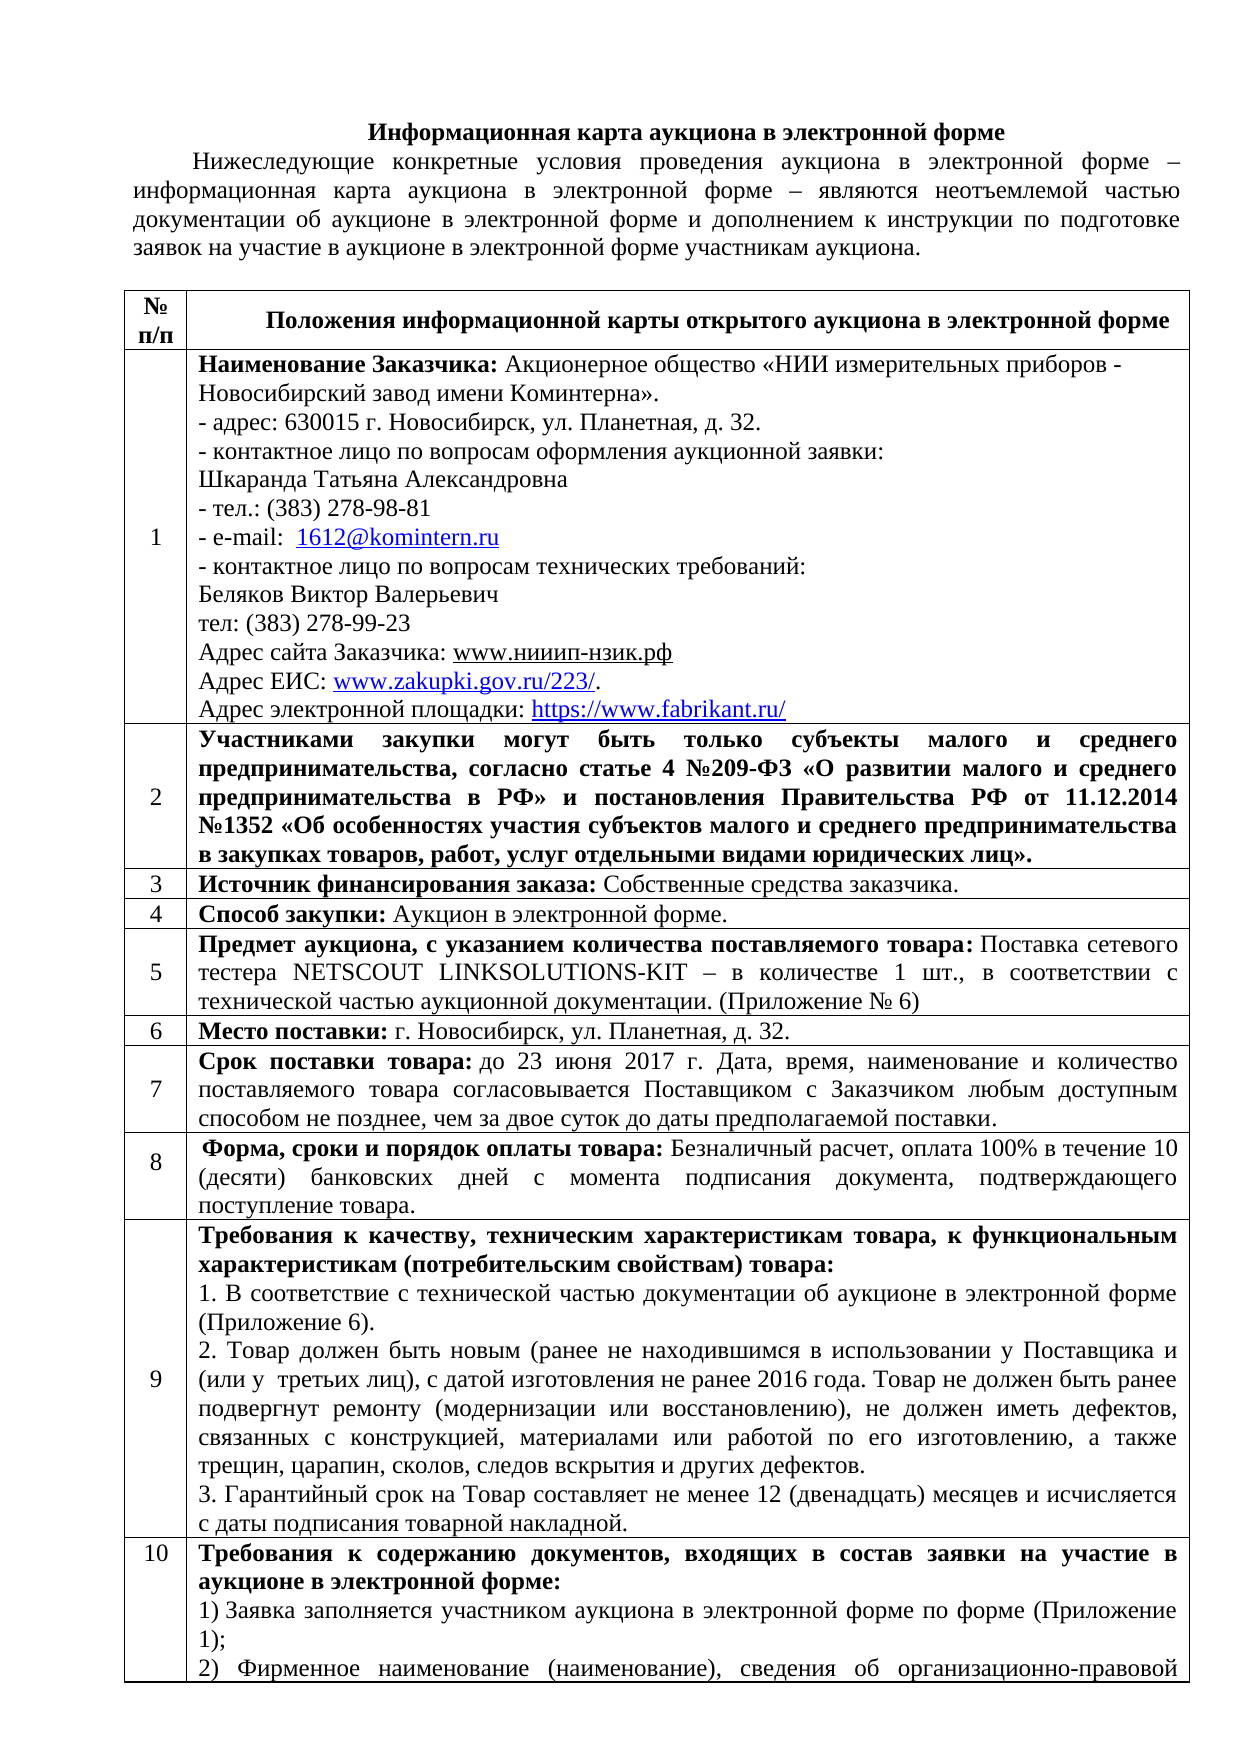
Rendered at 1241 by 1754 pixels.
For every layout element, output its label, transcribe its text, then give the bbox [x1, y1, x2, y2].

table_cell Место поставки: г. Новосибирск, ул. Планетная, д. 32. [187, 1016, 1189, 1045]
table_cell 5 [125, 929, 186, 1015]
table_cell 1 [125, 350, 186, 723]
table_header № п/п [125, 291, 186, 348]
table_cell 9 [125, 1220, 186, 1537]
table_cell 7 [125, 1046, 186, 1132]
table_header Положения информационной карты открытого аукциона в электронной форме [187, 291, 1189, 348]
text Информационная карта аукциона в электронной форме [133, 117, 1181, 146]
table_cell Форма, сроки и порядок оплаты товара: Безналичный расчет, оплата 100% в течение 10 (десяти) банковских дней с момента подписания документа, подтверждающего поступление товара. [187, 1133, 1189, 1219]
table_cell 8 [125, 1133, 186, 1219]
table_cell Источник финансирования заказа: Собственные средства заказчика. [187, 869, 1189, 898]
table_cell Предмет аукциона, с указанием количества поставляемого товара: Поставка сетевого тестера NETSCOUT LINKSOLUTIONS-KIT – в количестве 1 шт., в соответствии с технической частью аукционной документации. (Приложение № 6) [187, 929, 1189, 1015]
table_cell Способ закупки: Аукцион в электронной форме. [187, 899, 1189, 928]
table_cell 2 [125, 724, 186, 868]
text Нижеследующие конкретные условия проведения аукциона в электронной форме – информационная карта аукциона в электронной форме – являются неотъемлемой частью документации об аукционе в электронной форме и дополнением к инструкции по подготовке заявок на участие в аукционе в электронной форме участникам аукциона. [133, 146, 1181, 261]
table_cell Срок поставки товара: до 23 июня 2017 г. Дата, время, наименование и количество поставляемого товара согласовывается Поставщиком с Заказчиком любым доступным способом не позднее, чем за двое суток до даты предполагаемой поставки. [187, 1046, 1189, 1132]
table_cell Участниками закупки могут быть только субъекты малого и среднего предпринимательства, согласно статье 4 №209-ФЗ «О развитии малого и среднего предпринимательства в РФ» и постановления Правительства РФ от 11.12.2014 №1352 «Об особенностях участия субъектов малого и среднего предпринимательства в закупках товаров, работ, услуг отдельными видами юридических лиц». [187, 724, 1189, 868]
table_cell 6 [125, 1016, 186, 1045]
table_cell 10 [125, 1538, 186, 1681]
table_cell 3 [125, 869, 186, 898]
table_cell 4 [125, 899, 186, 928]
table_cell Наименование Заказчика: Акционерное общество «НИИ измерительных приборов - Новосибирский завод имени Коминтерна». - адрес: 630015 г. Новосибирск, ул. Планетная, д. 32. - контактное лицо по вопросам оформления аукционной заявки: Шкаранда Татьяна Александровна - тел.: (383) 278-98-81 - e-mail: 1612@komintern.ru - контактное лицо по вопросам технических требований: Беляков Виктор Валерьевич тел: (383) 278-99-23 Адрес сайта Заказчика: www.нииип-нзик.рф Адрес ЕИС: www.zakupki.gov.ru/223/. Адрес электронной площадки: https://www.fabrikant.ru/ [187, 350, 1189, 723]
table_cell Требования к качеству, техническим характеристикам товара, к функциональным характеристикам (потребительским свойствам) товара: 1. В соответствие с технической частью документации об аукционе в электронной форме (Приложение 6). 2. Товар должен быть новым (ранее не находившимся в использовании у Поставщика и (или у третьих лиц), с датой изготовления не ранее 2016 года. Товар не должен быть ранее подвергнут ремонту (модернизации или восстановлению), не должен иметь дефектов, связанных с конструкцией, материалами или работой по его изготовлению, а также трещин, царапин, сколов, следов вскрытия и других дефектов. 3. Гарантийный срок на Товар составляет не менее 12 (двенадцать) месяцев и исчисляется с даты подписания товарной накладной. [187, 1220, 1189, 1537]
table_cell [187, 1538, 1189, 1681]
